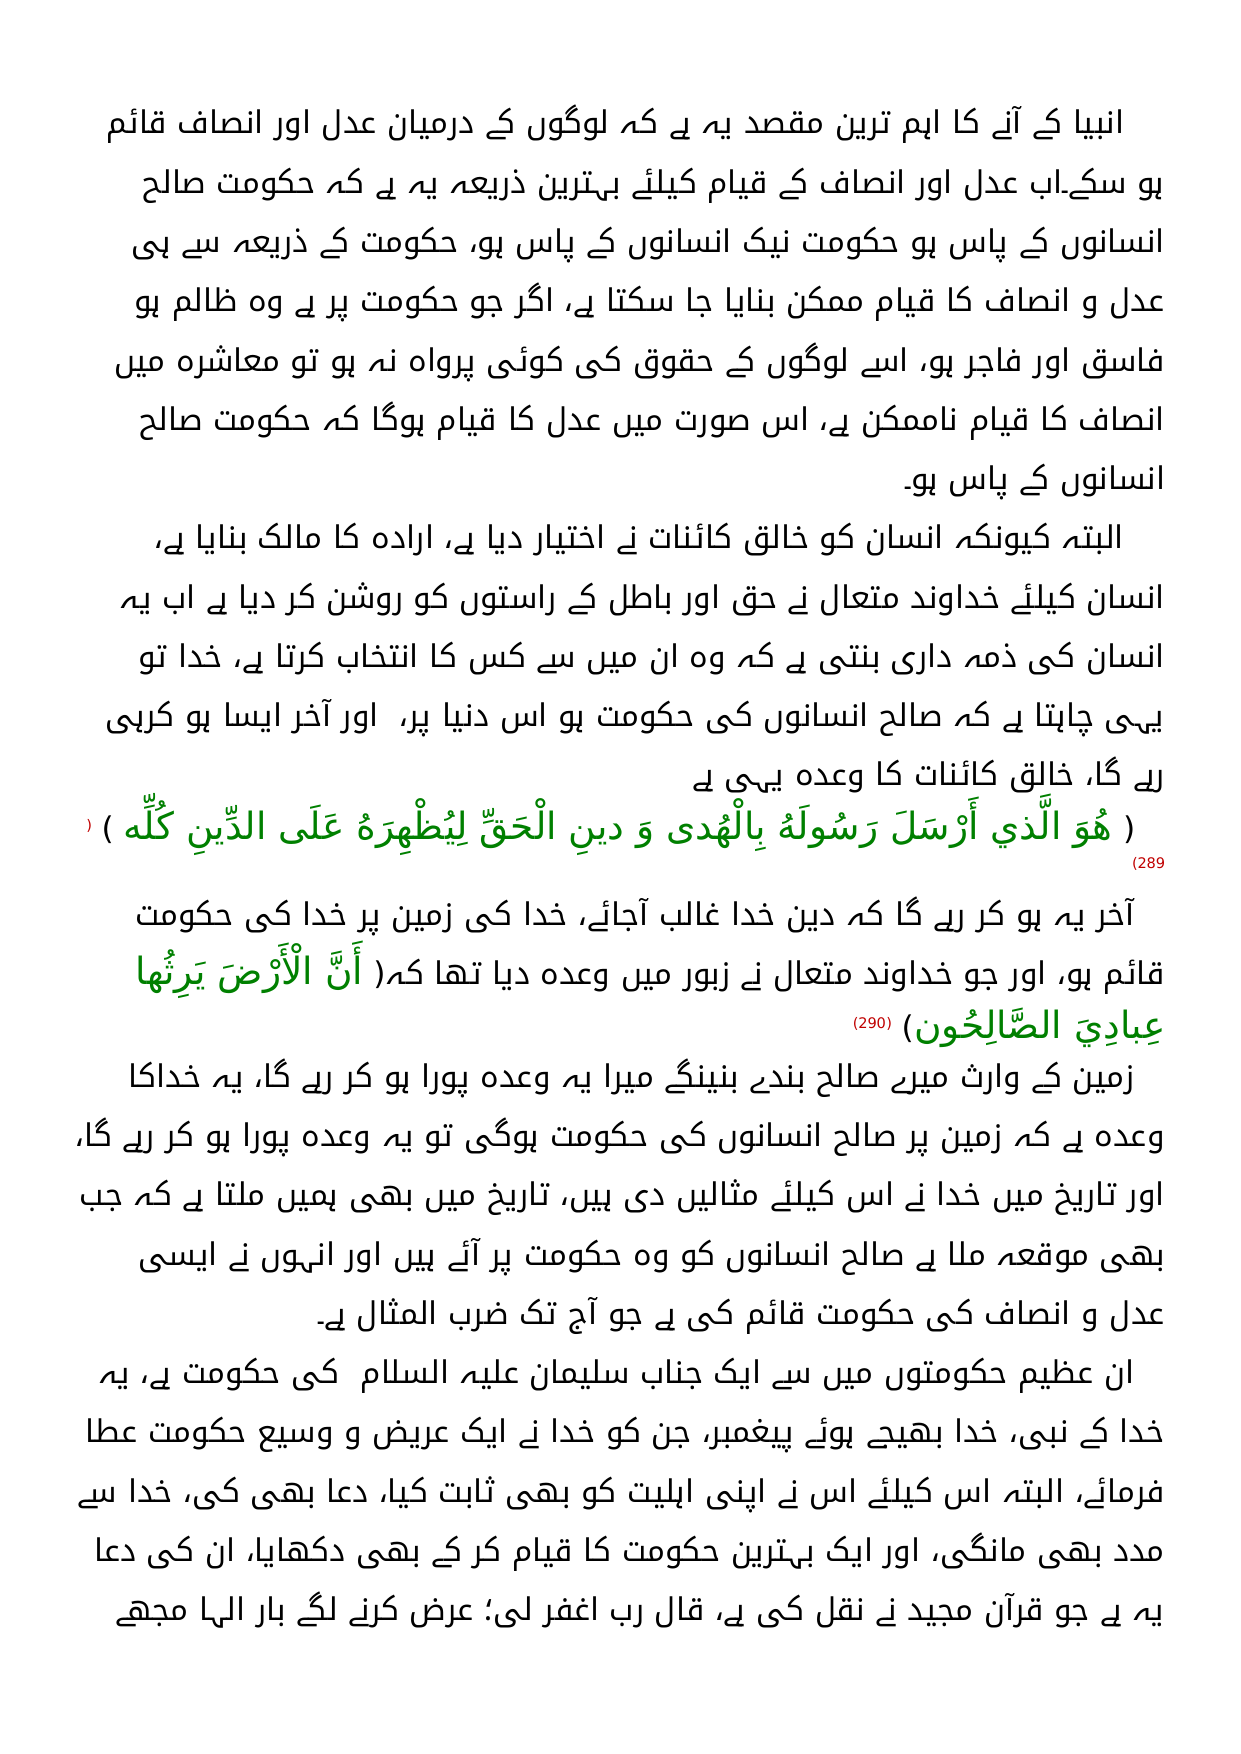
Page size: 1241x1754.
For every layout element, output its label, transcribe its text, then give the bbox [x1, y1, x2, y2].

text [75, 1343, 1165, 1640]
text زمین کے وارث میرے صالح بندے بنینگے میرا یہ وعدہ پورا ہو کر رہے گا، یہ خداکا وعدہ ہے کہ زمین پر صالح انسانوں کی حکومت ہوگی تو یہ وعدہ پورا ہو کر رہے گا، اور تاریخ میں خدا نے اس کیلئے مثالیں دی ہیں، تاریخ میں بھی ہمیں ملتا ہے کہ جب بھی موقعہ ملا ہے صالح انسانوں کو وہ حکومت پر آئے ہیں اور انہوں نے ایسی عدل و انصاف کی حکومت قائم کی ہے جو آج تک ضرب المثال ہے۔ [75, 1047, 1165, 1343]
text البتہ کیونکہ انسان کو خالق کائنات نے اختیار دیا ہے، ارادہ کا مالک بنایا ہے، انسان کیلئے خداوند متعال نے حق اور باطل کے راستوں کو روشن کر دیا ہے اب یہ انسان کی ذمہ داری بنتی ہے کہ وہ ان میں سے کس کا انتخاب کرتا ہے، خدا تو یہی چاہتا ہے کہ صالح انسانوں کی حکومت ہو اس دنیا پر، اور آخر ایسا ہو کرہی رہے گا، خالق کائنات کا وعدہ یہی ہے [75, 509, 1165, 805]
text انبیا کے آنے کا اہم ترین مقصد یہ ہے کہ لوگوں کے درمیان عدل اور انصاف قائم ہو سکے۔اب عدل اور انصاف کے قیام کیلئے بہترین ذریعہ یہ ہے کہ حکومت صالح انسانوں کے پاس ہو حکومت نیک انسانوں کے پاس ہو، حکومت کے ذریعہ سے ہی عدل و انصاف کا قیام ممکن بنایا جا سکتا ہے، اگر جو حکومت پر ہے وہ ظالم ہو فاسق اور فاجر ہو، اسے لوگوں کے حقوق کی کوئی پرواہ نہ ہو تو معاشرہ میں انصاف کا قیام ناممکن ہے، اس صورت میں عدل کا قیام ہوگا کہ حکومت صالح انسانوں کے پاس ہو۔ [75, 94, 1165, 509]
text ( هُوَ الَّذي أَرْسَلَ رَسُولَهُ بِالْهُدى‏ وَ دينِ الْحَقِّ لِيُظْهِرَهُ‏ عَلَى الدِّينِ كُلِّه‏ ) (289) [75, 805, 1165, 885]
text آخر یہ ہو کر رہے گا کہ دین خدا غالب آجائے، خدا کی زمین پر خدا کی حکومت قائم ہو، اور جو خداوند متعال نے زبور میں وعدہ دیا تھا کہ( أَنَّ الْأَرْضَ يَرِثُها عِبادِيَ الصَّالِحُون) (290) [75, 885, 1165, 1047]
